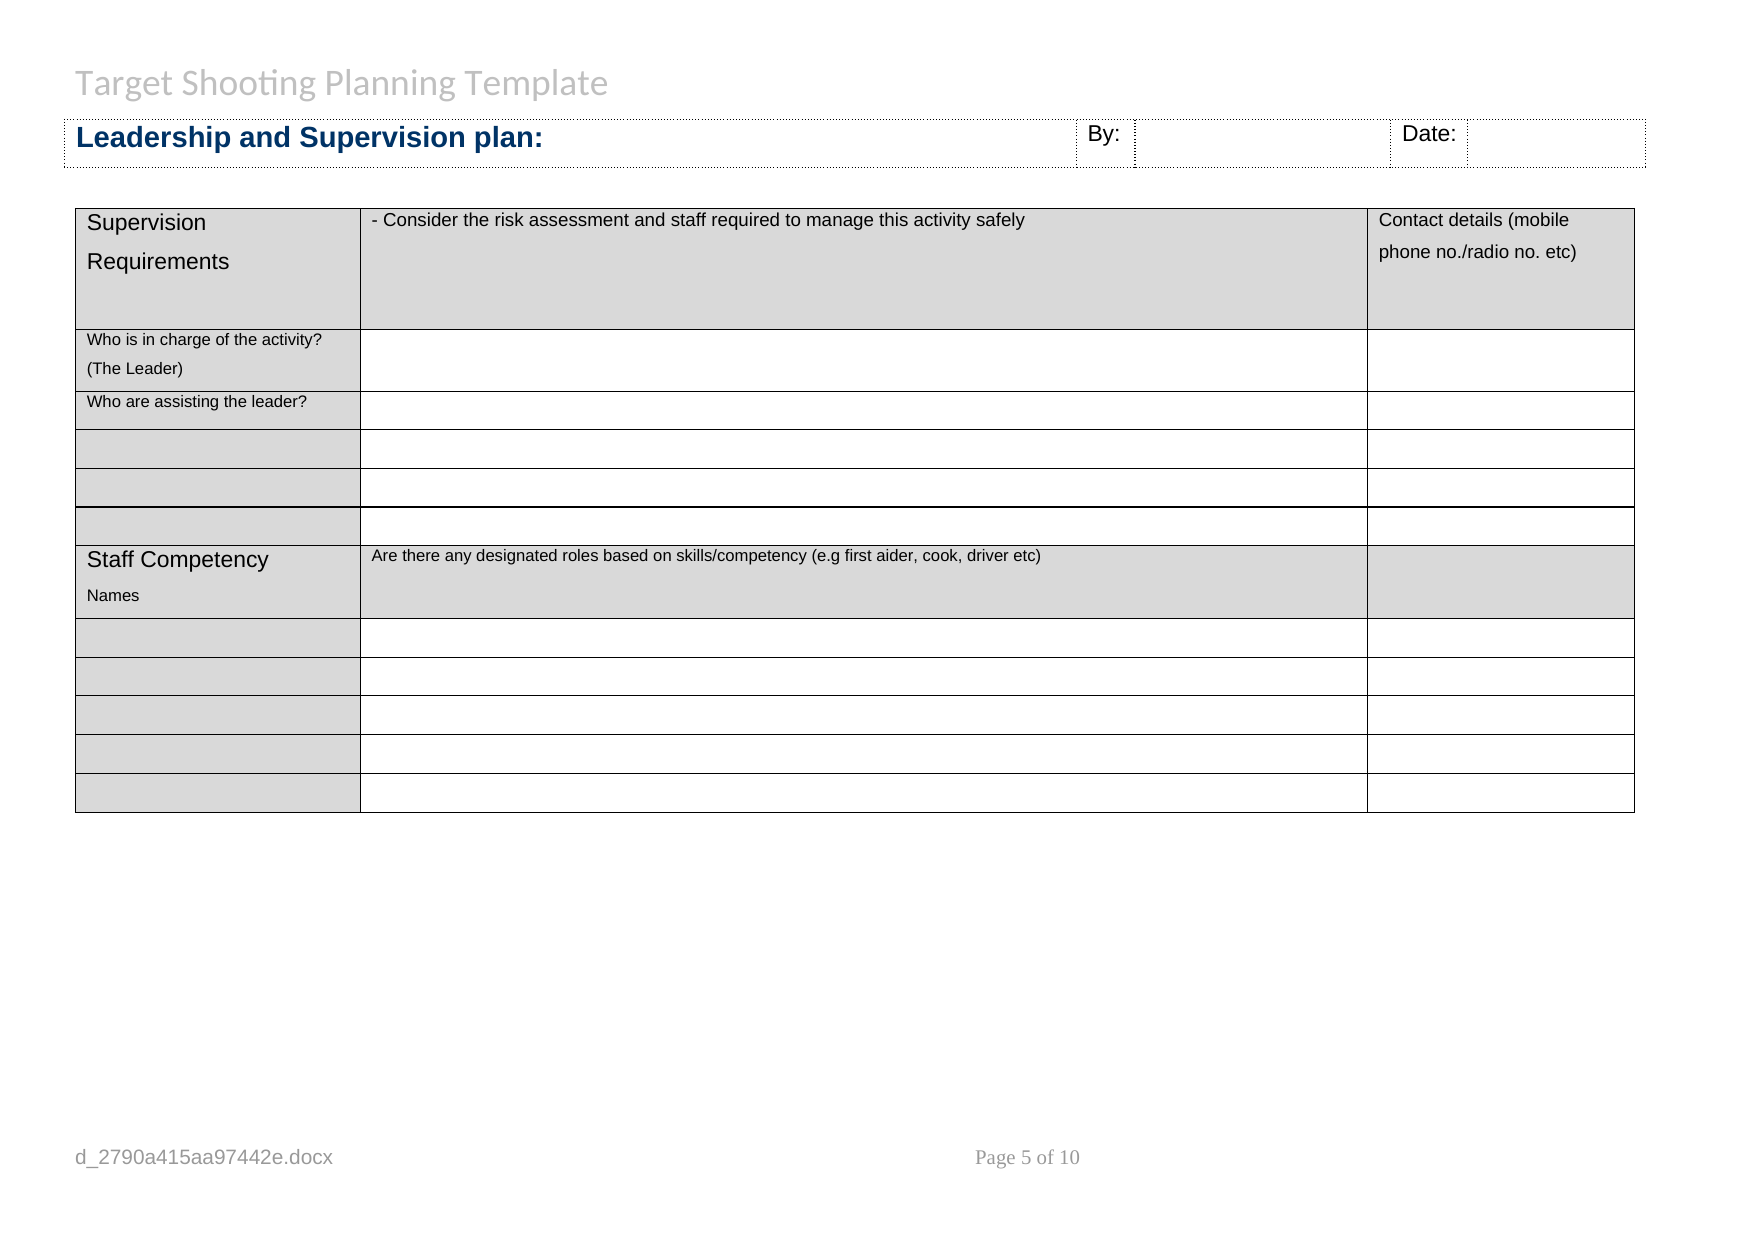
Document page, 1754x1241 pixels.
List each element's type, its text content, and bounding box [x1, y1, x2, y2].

table_header Contact details (mobile phone no./radio no. etc) [1368, 209, 1634, 329]
table_cell [76, 774, 360, 812]
table_header Leadership and Supervision plan: [65, 119, 1076, 167]
table_cell [76, 735, 360, 773]
table_cell [76, 508, 360, 545]
table_cell [1368, 774, 1634, 812]
table_cell [1368, 735, 1634, 773]
table_cell [1368, 469, 1634, 506]
table_cell [361, 696, 1367, 734]
table_cell [1368, 658, 1634, 695]
table_cell [1368, 619, 1634, 657]
table_cell Are there any designated roles based on skills/competency (e.g first aider, cook, driver etc) [361, 546, 1367, 618]
table_header By: [1076, 119, 1135, 167]
table_cell [361, 774, 1367, 812]
table_header Date: [1391, 119, 1468, 167]
table_cell [76, 658, 360, 695]
table_cell Who is in charge of the activity? (The Leader) [76, 330, 360, 391]
table_header [1468, 119, 1646, 167]
table_cell [1368, 508, 1634, 545]
table_cell [1368, 546, 1634, 618]
table_cell [1368, 696, 1634, 734]
table_cell [361, 430, 1367, 468]
table_cell [1368, 330, 1634, 391]
table_header - Consider the risk assessment and staff required to manage this activity safely [361, 209, 1367, 329]
table_cell [361, 392, 1367, 429]
table_cell Who are assisting the leader? [76, 392, 360, 429]
table_cell [361, 469, 1367, 506]
table_cell [76, 430, 360, 468]
table_cell [76, 696, 360, 734]
table_cell [1368, 430, 1634, 468]
table_cell [361, 658, 1367, 695]
table_header Supervision Requirements [76, 209, 360, 329]
table_cell [76, 619, 360, 657]
table_cell [361, 508, 1367, 545]
table_cell Staff Competency Names [76, 546, 360, 618]
table_cell [361, 619, 1367, 657]
table_cell [76, 469, 360, 506]
table_cell [361, 330, 1367, 391]
table_cell [361, 735, 1367, 773]
table_cell [1368, 392, 1634, 429]
table_header [1135, 119, 1391, 167]
